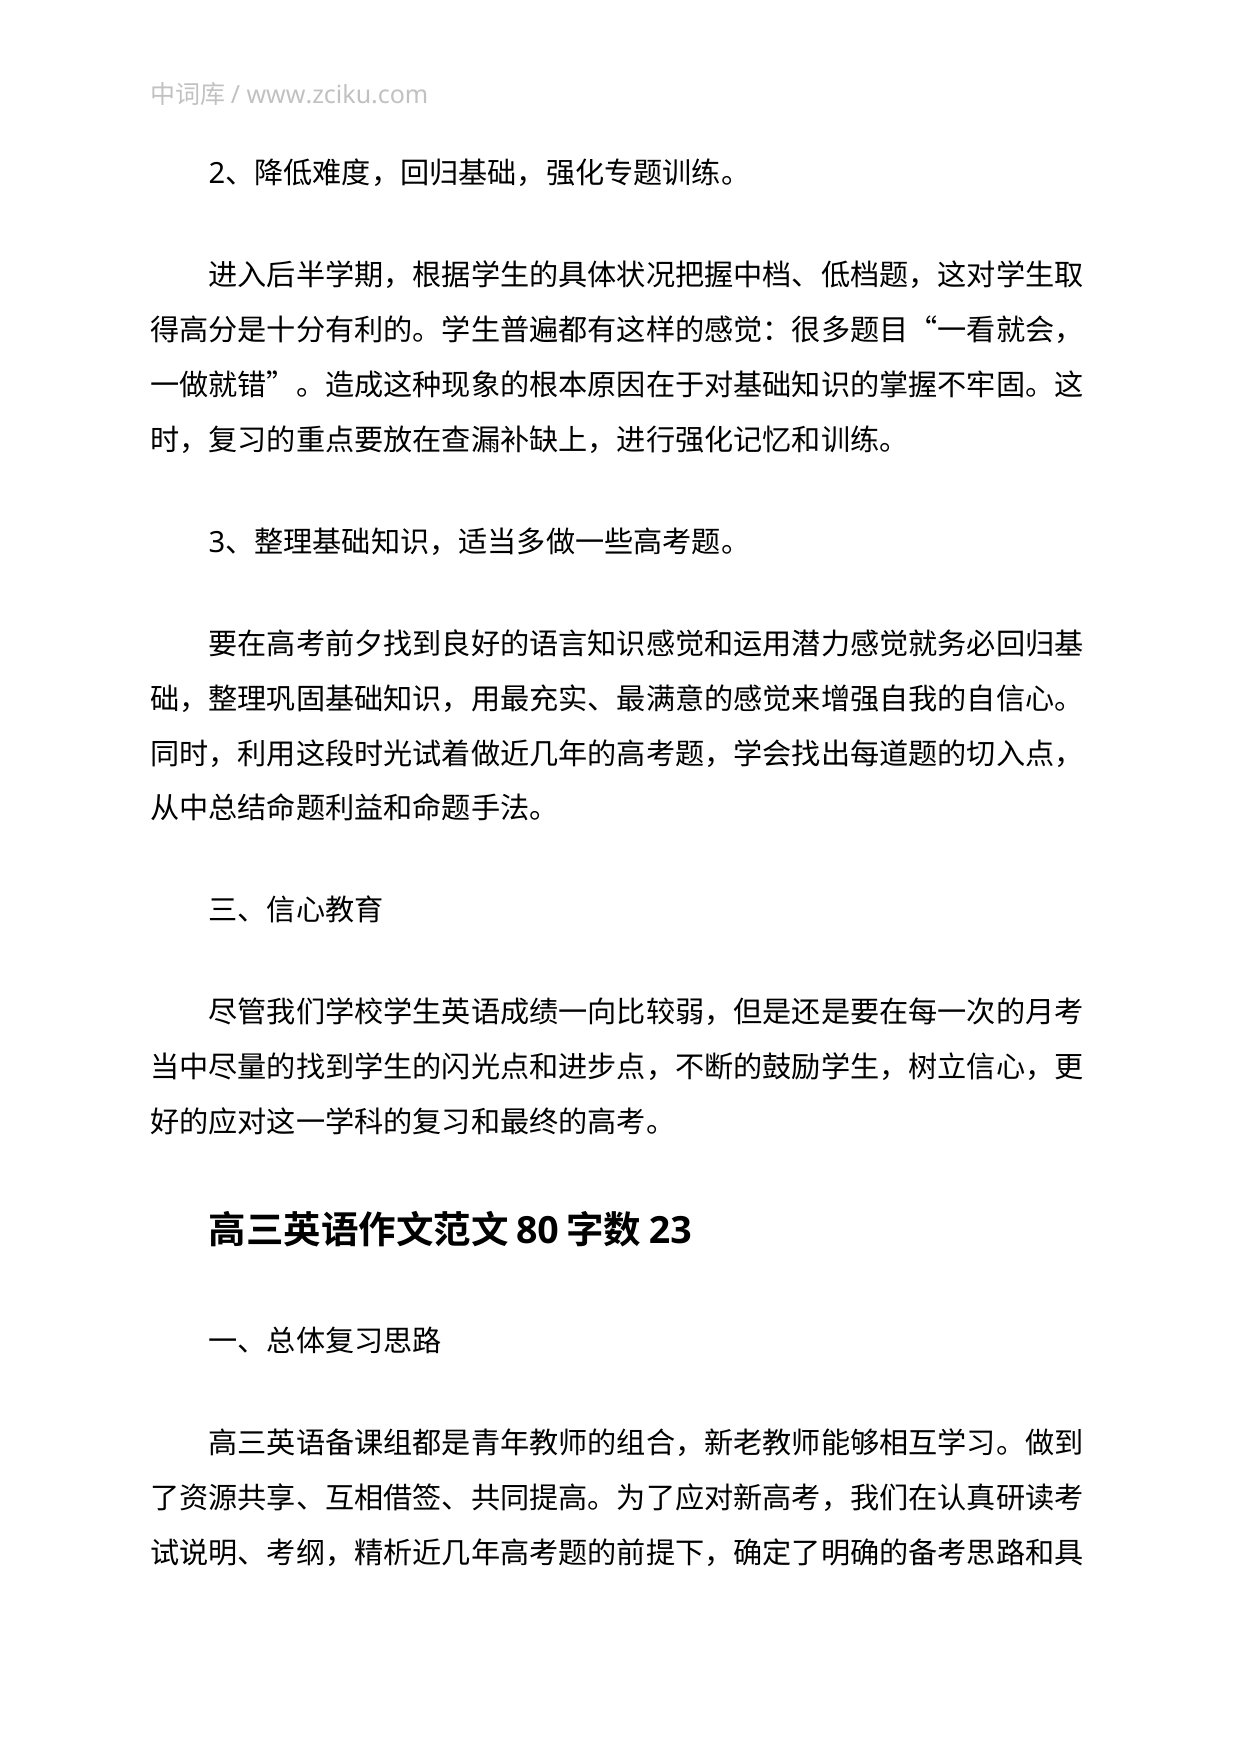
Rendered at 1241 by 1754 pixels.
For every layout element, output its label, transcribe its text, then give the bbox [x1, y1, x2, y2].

text 三、信心教育 [150, 887, 1090, 929]
text 2、降低难度，回归基础，强化专题训练。 [150, 150, 1090, 192]
text 一、总体复习思路 [150, 1318, 1090, 1360]
text 尽管我们学校学生英语成绩一向比较弱，但是还是要在每一次的月考当中尽量的找到学生的闪光点和进步点，不断的鼓励学生，树立信心，更好的应对这一学科的复习和最终的高考。 [150, 989, 1090, 1141]
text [150, 1419, 1090, 1572]
text 3、整理基础知识，适当多做一些高考题。 [150, 518, 1090, 561]
text 进入后半学期，根据学生的具体状况把握中档、低档题，这对学生取得高分是十分有利的。学生普遍都有这样的感觉：很多题目“一看就会，一做就错”。造成这种现象的根本原因在于对基础知识的掌握不牢固。这时，复习的重点要放在查漏补缺上，进行强化记忆和训练。 [150, 252, 1090, 459]
text 要在高考前夕找到良好的语言知识感觉和运用潜力感觉就务必回归基础，整理巩固基础知识，用最充实、最满意的感觉来增强自我的自信心。同时，利用这段时光试着做近几年的高考题，学会找出每道题的切入点，从中总结命题利益和命题手法。 [150, 620, 1090, 827]
text 高三英语作文范文80字数23 [150, 1200, 1090, 1255]
